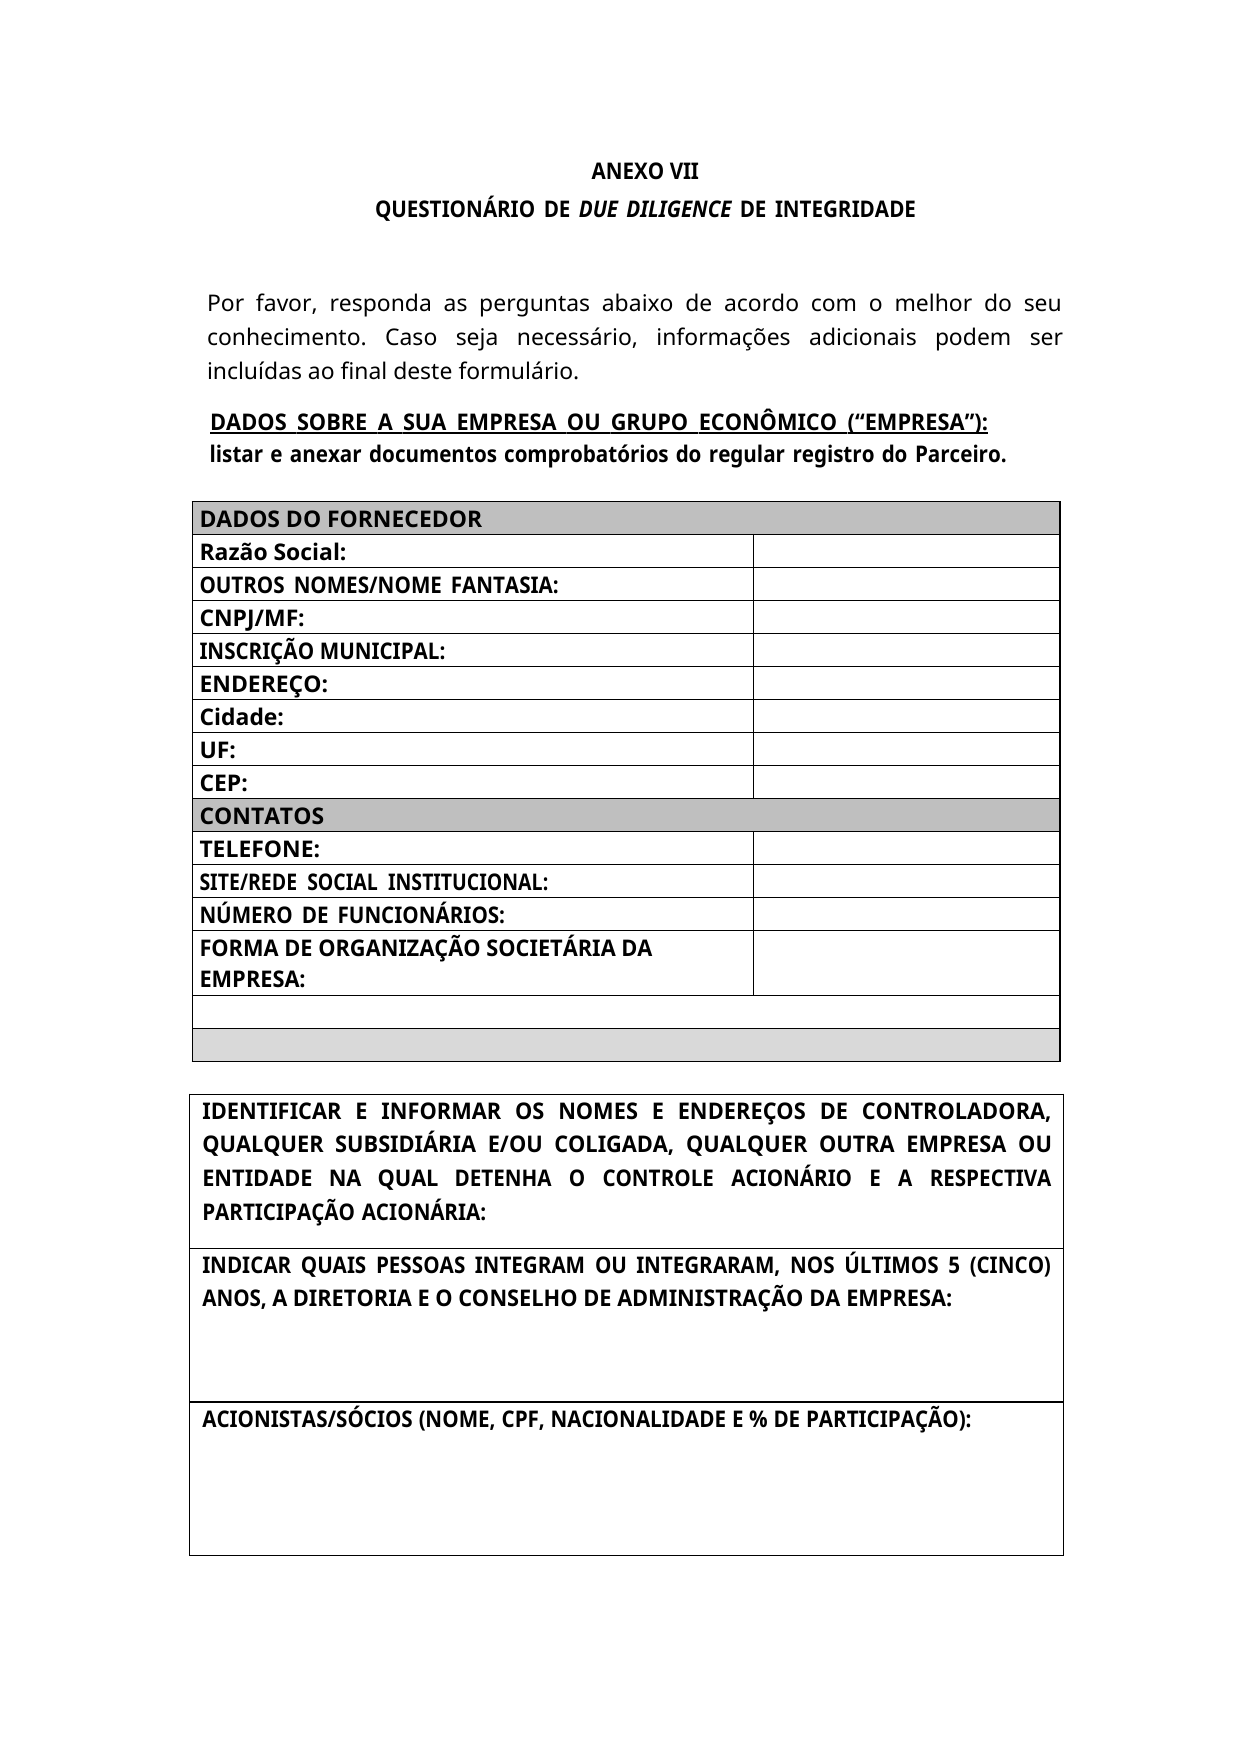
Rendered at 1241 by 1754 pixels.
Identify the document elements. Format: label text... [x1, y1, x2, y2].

text listar e anexar documentos comprobatórios do regular registro do Parceiro. [177, 438, 1063, 469]
table_cell [754, 766, 1059, 798]
table_cell UF: [193, 733, 753, 765]
text Por favor, responda as perguntas abaixo de acordo com o melhor do seu conhecimento. Caso seja necessário, informações adicionais podem ser incluídas ao final deste formulário. [207, 287, 1063, 386]
table_cell [754, 667, 1059, 699]
table_cell Cidade: [193, 700, 753, 732]
table_cell [754, 865, 1059, 897]
table_cell [754, 832, 1059, 864]
table_cell [754, 535, 1059, 567]
table_cell FORMA DE ORGANIZAÇÃO SOCIETÁRIA DA EMPRESA: [193, 931, 753, 994]
table_cell CNPJ/MF: [193, 601, 753, 633]
table_cell CEP: [193, 766, 753, 798]
table_cell [754, 733, 1059, 765]
table_cell TELEFONE: [193, 832, 753, 864]
table_cell ACIONISTAS/SÓCIOS (NOME, CPF, NACIONALIDADE E % DE PARTICIPAÇÃO): [190, 1403, 1063, 1555]
table_cell NÚMERO DE FUNCIONÁRIOS: [193, 898, 753, 930]
table_cell [193, 1029, 1059, 1061]
text ANEXO VII [282, 155, 1008, 186]
text QUESTIONÁRIO DE DUE DILIGENCE DE INTEGRIDADE [282, 193, 1008, 224]
table_header IDENTIFICAR E INFORMAR OS NOMES E ENDEREÇOS DE CONTROLADORA, QUALQUER SUBSIDIÁRIA E/OU COLIGADA, QUALQUER OUTRA EMPRESA OU ENTIDADE NA QUAL DETENHA O CONTROLE ACIONÁRIO E A RESPECTIVA PARTICIPAÇÃO ACIONÁRIA: [190, 1095, 1063, 1247]
table_cell [754, 700, 1059, 732]
table_header DADOS DO FORNECEDOR [193, 502, 1059, 534]
table_cell INDICAR QUAIS PESSOAS INTEGRAM OU INTEGRARAM, NOS ÚLTIMOS 5 (CINCO) ANOS, A DIRETORIA E O CONSELHO DE ADMINISTRAÇÃO DA EMPRESA: [190, 1249, 1063, 1401]
text DADOS SOBRE A SUA EMPRESA OU GRUPO ECONÔMICO (“EMPRESA”): [210, 406, 1063, 437]
table_cell [754, 601, 1059, 633]
table_cell [754, 634, 1059, 666]
table_cell ENDEREÇO: [193, 667, 753, 699]
table_cell Razão Social: [193, 535, 753, 567]
table_cell CONTATOS [193, 799, 1059, 831]
table_cell [754, 568, 1059, 600]
table_cell INSCRIÇÃO MUNICIPAL: [193, 634, 753, 666]
table_cell SITE/REDE SOCIAL INSTITUCIONAL: [193, 865, 753, 897]
table_cell [754, 931, 1059, 994]
table_cell [754, 898, 1059, 930]
table_cell OUTROS NOMES/NOME FANTASIA: [193, 568, 753, 600]
table_cell [193, 996, 1059, 1027]
